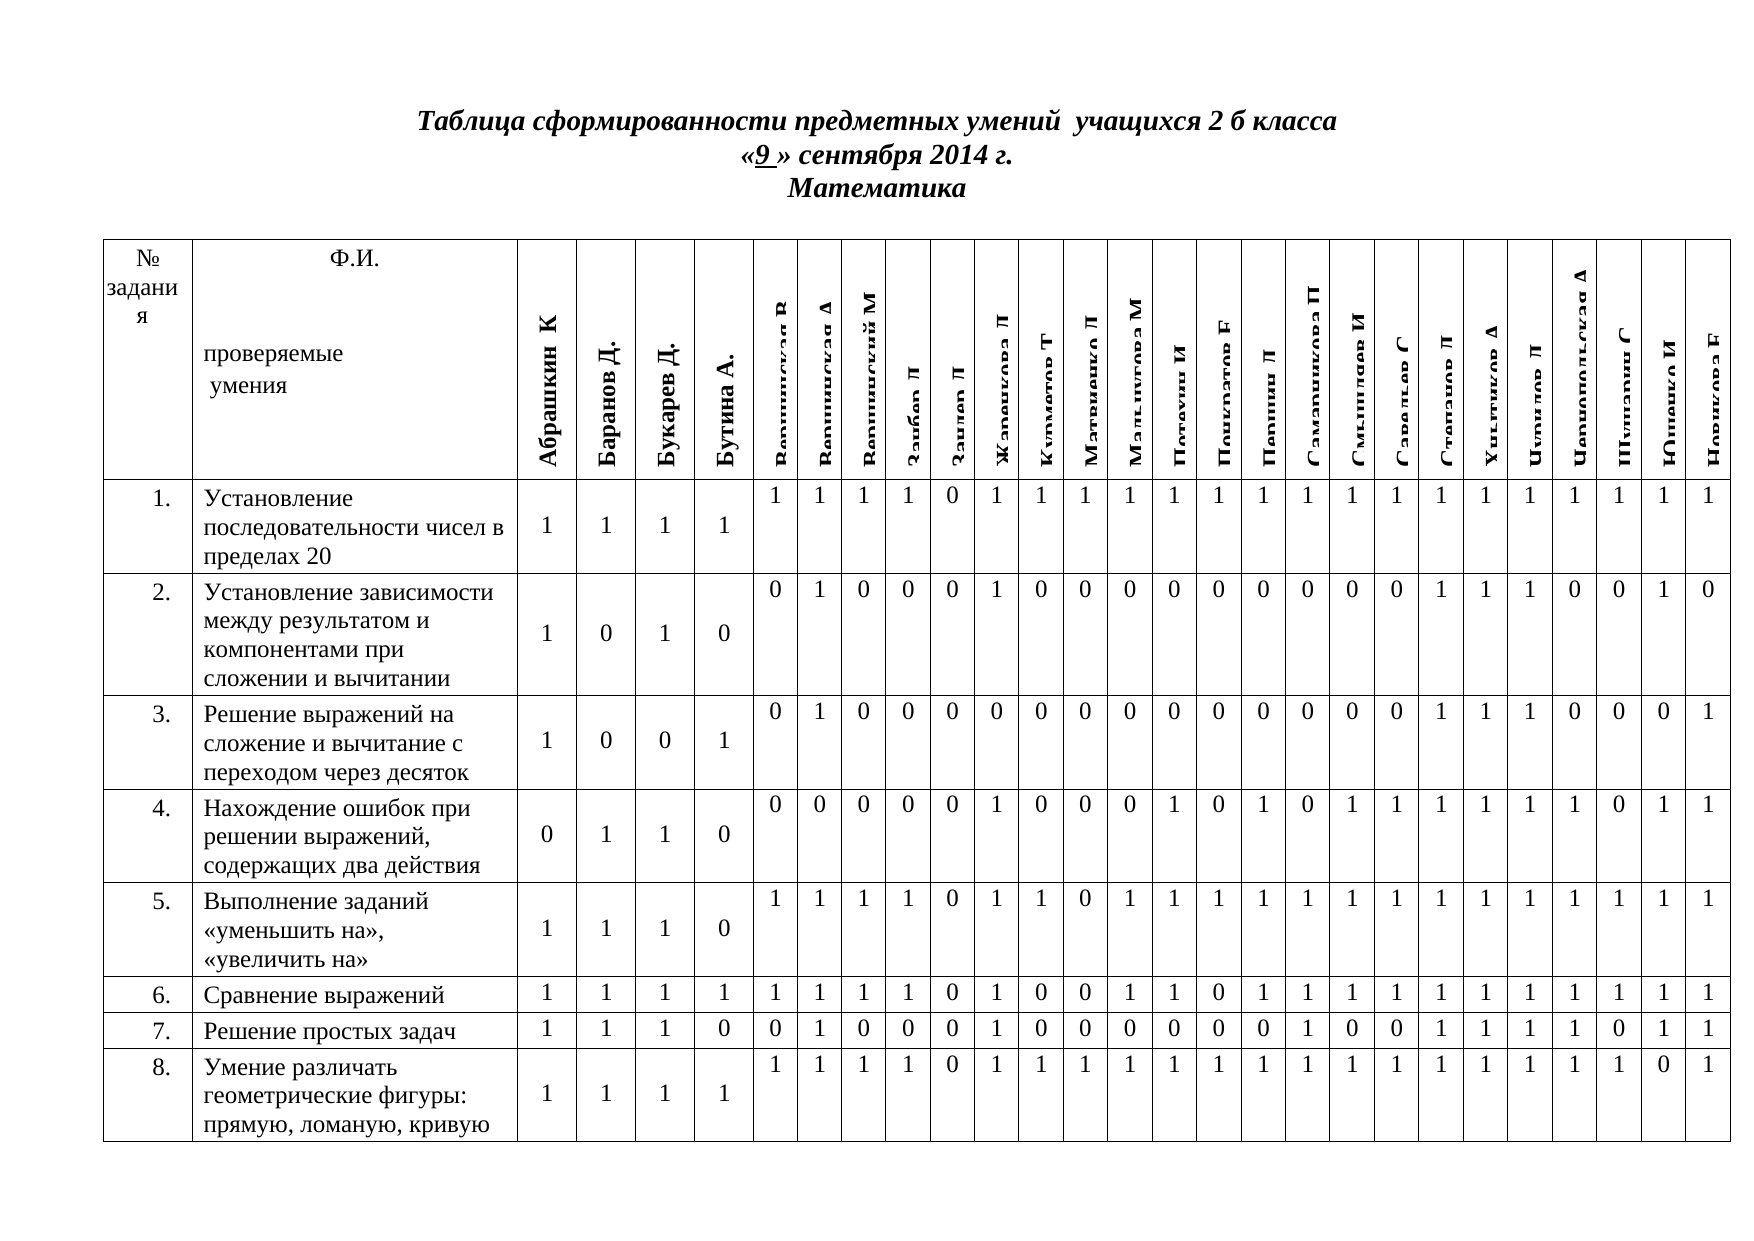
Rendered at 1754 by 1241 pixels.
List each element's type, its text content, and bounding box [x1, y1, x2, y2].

table_cell 1 [754, 1049, 797, 1141]
table_cell 1 [577, 883, 635, 976]
table_cell 1 [798, 574, 841, 695]
table_cell Сравнение выражений [193, 977, 517, 1012]
table_cell 1 [1375, 1049, 1418, 1141]
table_cell 0 [931, 977, 974, 1012]
table_cell 1 [1375, 883, 1418, 976]
table_cell Решение простых задач [193, 1013, 517, 1048]
table_cell 1 [975, 1049, 1018, 1141]
table_cell 1 [636, 790, 694, 882]
table_cell 1 [1419, 790, 1463, 882]
table_cell 0 [695, 1013, 753, 1048]
table_cell 0 [931, 790, 974, 882]
table_cell 0 [1330, 696, 1374, 788]
table_cell 1 [577, 480, 635, 573]
table_cell 1 [975, 883, 1018, 976]
table_cell 0 [518, 790, 576, 882]
table_header Ющенко И. [1642, 240, 1685, 479]
table_header Букарев Д. [636, 240, 694, 479]
table_cell 1 [1064, 480, 1107, 573]
table_cell 1 [518, 574, 576, 695]
table_cell 1 [518, 480, 576, 573]
table_cell 1 [1419, 883, 1463, 976]
table_cell 0 [886, 790, 930, 882]
table_cell 1 [975, 1013, 1018, 1048]
table_cell 1 [695, 480, 753, 573]
table_cell [104, 790, 192, 882]
table_cell 0 [931, 883, 974, 976]
table_header Матвиенко Д [1064, 240, 1107, 479]
table_cell 1 [636, 1013, 694, 1048]
table_cell 1 [1508, 1013, 1552, 1048]
table_cell 1 [1686, 1013, 1730, 1048]
table_cell [104, 696, 192, 788]
table_cell 1 [695, 977, 753, 1012]
table_header Ф.И. проверяемые умения [193, 240, 517, 479]
table_cell [104, 977, 192, 1012]
table_cell 1 [518, 977, 576, 1012]
table_cell 1 [1330, 790, 1374, 882]
table_cell 1 [1153, 883, 1196, 976]
table_header Чурилов Д [1508, 240, 1552, 479]
table_cell 0 [842, 574, 885, 695]
table_cell 1 [1508, 1049, 1552, 1141]
table_cell 1 [798, 883, 841, 976]
table_cell 1 [886, 480, 930, 573]
table_header Мальчугова М. [1108, 240, 1152, 479]
table_cell 1 [1019, 1049, 1063, 1141]
table_cell 1 [1686, 1049, 1730, 1141]
table_cell 1 [695, 696, 753, 788]
table_cell 0 [1375, 696, 1418, 788]
table_cell 1 [577, 1049, 635, 1141]
table_cell 0 [754, 574, 797, 695]
table_cell 1 [518, 1049, 576, 1141]
table_cell 1 [1553, 1049, 1596, 1141]
table_cell 0 [1108, 1013, 1152, 1048]
table_cell 1 [1508, 977, 1552, 1012]
table_cell 0 [1197, 790, 1241, 882]
table_cell 1 [1286, 1049, 1329, 1141]
table_cell 1 [1597, 977, 1641, 1012]
table_cell 0 [695, 574, 753, 695]
table_cell 0 [1153, 1013, 1196, 1048]
table_cell 0 [1242, 696, 1285, 788]
table_header Смышляев И [1330, 240, 1374, 479]
table_cell 1 [1286, 1013, 1329, 1048]
table_cell 1 [1242, 1049, 1285, 1141]
table_cell 1 [636, 977, 694, 1012]
table_cell 0 [1242, 1013, 1285, 1048]
table_cell 1 [1330, 883, 1374, 976]
table_header Новикова Е [1686, 240, 1730, 479]
table_cell 1 [975, 790, 1018, 882]
table_header Вершинская В. [754, 240, 797, 479]
table_cell 1 [1597, 883, 1641, 976]
table_cell 0 [1019, 696, 1063, 788]
table_cell 0 [1642, 1049, 1685, 1141]
table_cell 1 [798, 480, 841, 573]
table_cell 0 [1064, 696, 1107, 788]
table_cell 0 [695, 790, 753, 882]
table_cell 1 [1553, 1013, 1596, 1048]
table_cell 0 [1153, 696, 1196, 788]
table_cell 1 [1597, 480, 1641, 573]
table_cell 1 [798, 1049, 841, 1141]
table_cell 1 [1508, 696, 1552, 788]
table_cell 0 [1553, 696, 1596, 788]
table_cell 1 [1419, 696, 1463, 788]
table_cell 1 [886, 883, 930, 976]
table_cell 1 [798, 696, 841, 788]
table_cell 1 [1153, 1049, 1196, 1141]
table_header № задания [104, 240, 192, 479]
table_cell 1 [1375, 977, 1418, 1012]
table_cell 1 [518, 1013, 576, 1048]
table_cell 1 [1419, 574, 1463, 695]
table_cell 0 [886, 574, 930, 695]
table_cell 1 [1419, 1049, 1463, 1141]
table_cell [104, 1049, 192, 1141]
table_cell 1 [1464, 883, 1507, 976]
table_cell 0 [754, 1013, 797, 1048]
table_cell 1 [1464, 696, 1507, 788]
table_cell 0 [886, 1013, 930, 1048]
table_cell 1 [577, 977, 635, 1012]
table_header Вершинский М [842, 240, 885, 479]
table_cell Установление зависимости между результатом и компонентами при сложении и вычитании [193, 574, 517, 695]
table_header Баранов Д. [577, 240, 635, 479]
table_cell 1 [842, 480, 885, 573]
table_cell 1 [1375, 790, 1418, 882]
table_cell 0 [1330, 1013, 1374, 1048]
table_cell 1 [1464, 1049, 1507, 1141]
table_cell 0 [636, 696, 694, 788]
table_cell 1 [1686, 883, 1730, 976]
table_cell 0 [1153, 574, 1196, 695]
text «9 » сентября 2014 г. [118, 137, 1636, 171]
table_cell 0 [975, 696, 1018, 788]
table_cell 0 [1553, 574, 1596, 695]
table_cell 1 [1686, 977, 1730, 1012]
table_header Шушарин С [1597, 240, 1641, 479]
table_cell 1 [886, 977, 930, 1012]
table_cell 1 [1330, 1049, 1374, 1141]
table_header Потехин И. [1153, 240, 1196, 479]
table_cell 0 [931, 696, 974, 788]
table_cell 1 [1330, 977, 1374, 1012]
table_cell 1 [1242, 883, 1285, 976]
table_cell 1 [975, 977, 1018, 1012]
text Таблица сформированности предметных умений учащихся 2 б класса [118, 103, 1636, 137]
table_cell 0 [1597, 574, 1641, 695]
table_cell 1 [1108, 883, 1152, 976]
table_cell 0 [931, 480, 974, 573]
table_cell 0 [842, 1013, 885, 1048]
table_cell 1 [1419, 480, 1463, 573]
table_cell 0 [1064, 977, 1107, 1012]
table_cell 0 [1064, 1013, 1107, 1048]
table_header Самарникова П [1286, 240, 1329, 479]
table_cell 1 [842, 977, 885, 1012]
table_cell 1 [1419, 1013, 1463, 1048]
table_cell 1 [1553, 480, 1596, 573]
table_header Чернопольская А [1553, 240, 1596, 479]
table_cell 1 [1108, 977, 1152, 1012]
table_header Першин Д [1242, 240, 1285, 479]
table_cell 0 [1064, 883, 1107, 976]
table_cell 1 [577, 1013, 635, 1048]
table_cell 1 [1197, 1049, 1241, 1141]
table_cell 1 [636, 883, 694, 976]
table_cell 0 [1197, 1013, 1241, 1048]
table_cell 1 [754, 480, 797, 573]
table_cell 1 [1019, 480, 1063, 573]
table_cell [104, 1013, 192, 1048]
table_cell 0 [1286, 574, 1329, 695]
table_cell 1 [695, 1049, 753, 1141]
table_cell Решение выражений на сложение и вычитание с переходом через десяток [193, 696, 517, 788]
table_cell 0 [1108, 696, 1152, 788]
table_cell 1 [636, 480, 694, 573]
table_cell 1 [1242, 480, 1285, 573]
table_cell 1 [1553, 790, 1596, 882]
table_cell 1 [1419, 977, 1463, 1012]
table_cell 1 [1553, 883, 1596, 976]
table_cell 1 [1464, 790, 1507, 882]
table_cell 1 [1642, 977, 1685, 1012]
table_cell 1 [636, 1049, 694, 1141]
table_header Савельев С [1375, 240, 1418, 479]
table_cell 0 [1197, 977, 1241, 1012]
table_cell 1 [1642, 883, 1685, 976]
table_header Занбер Д [886, 240, 930, 479]
table_cell 1 [1108, 480, 1152, 573]
table_cell 0 [1108, 574, 1152, 695]
table_cell 0 [1108, 790, 1152, 882]
table_cell 1 [1597, 1049, 1641, 1141]
table_cell 1 [1375, 480, 1418, 573]
table_header Жаренкова Д [975, 240, 1018, 479]
table_cell 0 [1597, 790, 1641, 882]
table_cell 1 [975, 574, 1018, 695]
table_cell 1 [1464, 1013, 1507, 1048]
table_cell 0 [1286, 696, 1329, 788]
table_cell 0 [931, 574, 974, 695]
table_cell 0 [842, 696, 885, 788]
table_cell Выполнение заданий «уменьшить на», «увеличить на» [193, 883, 517, 976]
table_cell 0 [754, 696, 797, 788]
table_cell 0 [1642, 696, 1685, 788]
table_cell 1 [798, 1013, 841, 1048]
table_cell Нахождение ошибок при решении выражений, содержащих два действия [193, 790, 517, 882]
table_cell 0 [1330, 574, 1374, 695]
table_cell 1 [1197, 480, 1241, 573]
table_cell 1 [798, 977, 841, 1012]
table_cell 0 [842, 790, 885, 882]
text Математика [118, 171, 1636, 204]
table_cell 1 [1508, 883, 1552, 976]
table_cell 1 [754, 883, 797, 976]
table_cell 1 [518, 696, 576, 788]
table_cell 1 [1242, 790, 1285, 882]
table_cell 1 [1286, 977, 1329, 1012]
table_cell 1 [1508, 790, 1552, 882]
table_cell 1 [1464, 480, 1507, 573]
table_cell 1 [1108, 1049, 1152, 1141]
table_cell 0 [1064, 574, 1107, 695]
table_cell 1 [1286, 883, 1329, 976]
table_cell 1 [1464, 977, 1507, 1012]
table_cell 0 [798, 790, 841, 882]
table_cell 1 [1286, 480, 1329, 573]
table_cell 1 [1242, 977, 1285, 1012]
table_cell 1 [842, 883, 885, 976]
table_cell 1 [1153, 977, 1196, 1012]
table_cell 1 [1642, 480, 1685, 573]
table_header Курметов Т [1019, 240, 1063, 479]
table_cell 1 [975, 480, 1018, 573]
table_header Абрашкин К [518, 240, 576, 479]
table_cell 1 [1153, 480, 1196, 573]
table_cell 1 [1508, 574, 1552, 695]
table_cell 1 [1019, 883, 1063, 976]
table_cell 0 [1597, 696, 1641, 788]
table_cell 0 [886, 696, 930, 788]
table_cell 1 [842, 1049, 885, 1141]
table_cell 0 [1597, 1013, 1641, 1048]
table_header Зандер Д [931, 240, 974, 479]
table_cell [104, 480, 192, 573]
table_cell 0 [1197, 574, 1241, 695]
table_cell 1 [636, 574, 694, 695]
table_cell 0 [1375, 1013, 1418, 1048]
table_cell 0 [1242, 574, 1285, 695]
table_cell 0 [695, 883, 753, 976]
table_cell 0 [931, 1049, 974, 1141]
table_header Понкратов Е [1197, 240, 1241, 479]
table_cell 1 [754, 977, 797, 1012]
table_cell 0 [1375, 574, 1418, 695]
table_cell 1 [1642, 790, 1685, 882]
table_cell 0 [577, 696, 635, 788]
table_cell 1 [1642, 1013, 1685, 1048]
table_cell 0 [1019, 1013, 1063, 1048]
table_cell [104, 574, 192, 695]
table_cell 1 [577, 790, 635, 882]
table_cell 0 [1064, 790, 1107, 882]
table_cell 1 [1153, 790, 1196, 882]
table_cell 0 [1686, 574, 1730, 695]
table_cell 1 [1686, 480, 1730, 573]
table_cell 1 [1686, 696, 1730, 788]
table_header Степанов Д. [1419, 240, 1463, 479]
table_header Хнытиков А [1464, 240, 1507, 479]
table_cell 1 [1686, 790, 1730, 882]
table_cell Установление последовательности чисел в пределах 20 [193, 480, 517, 573]
table_header Вершинская А [798, 240, 841, 479]
table_cell Умение различать геометрические фигуры: прямую, ломаную, кривую [193, 1049, 517, 1141]
table_cell 1 [1064, 1049, 1107, 1141]
table_cell 0 [754, 790, 797, 882]
table_cell 0 [577, 574, 635, 695]
table_cell [104, 883, 192, 976]
table_cell 0 [1019, 790, 1063, 882]
table_cell 0 [1197, 696, 1241, 788]
table_cell 0 [1019, 574, 1063, 695]
table_cell 1 [1464, 574, 1507, 695]
table_cell 0 [1019, 977, 1063, 1012]
table_cell 1 [518, 883, 576, 976]
table_cell 1 [1508, 480, 1552, 573]
table_cell 1 [886, 1049, 930, 1141]
table_header Бутина А. [695, 240, 753, 479]
table_cell 1 [1197, 883, 1241, 976]
table_cell 1 [1642, 574, 1685, 695]
table_cell 0 [1286, 790, 1329, 882]
table_cell 1 [1330, 480, 1374, 573]
table_cell 1 [1553, 977, 1596, 1012]
table_cell 0 [931, 1013, 974, 1048]
